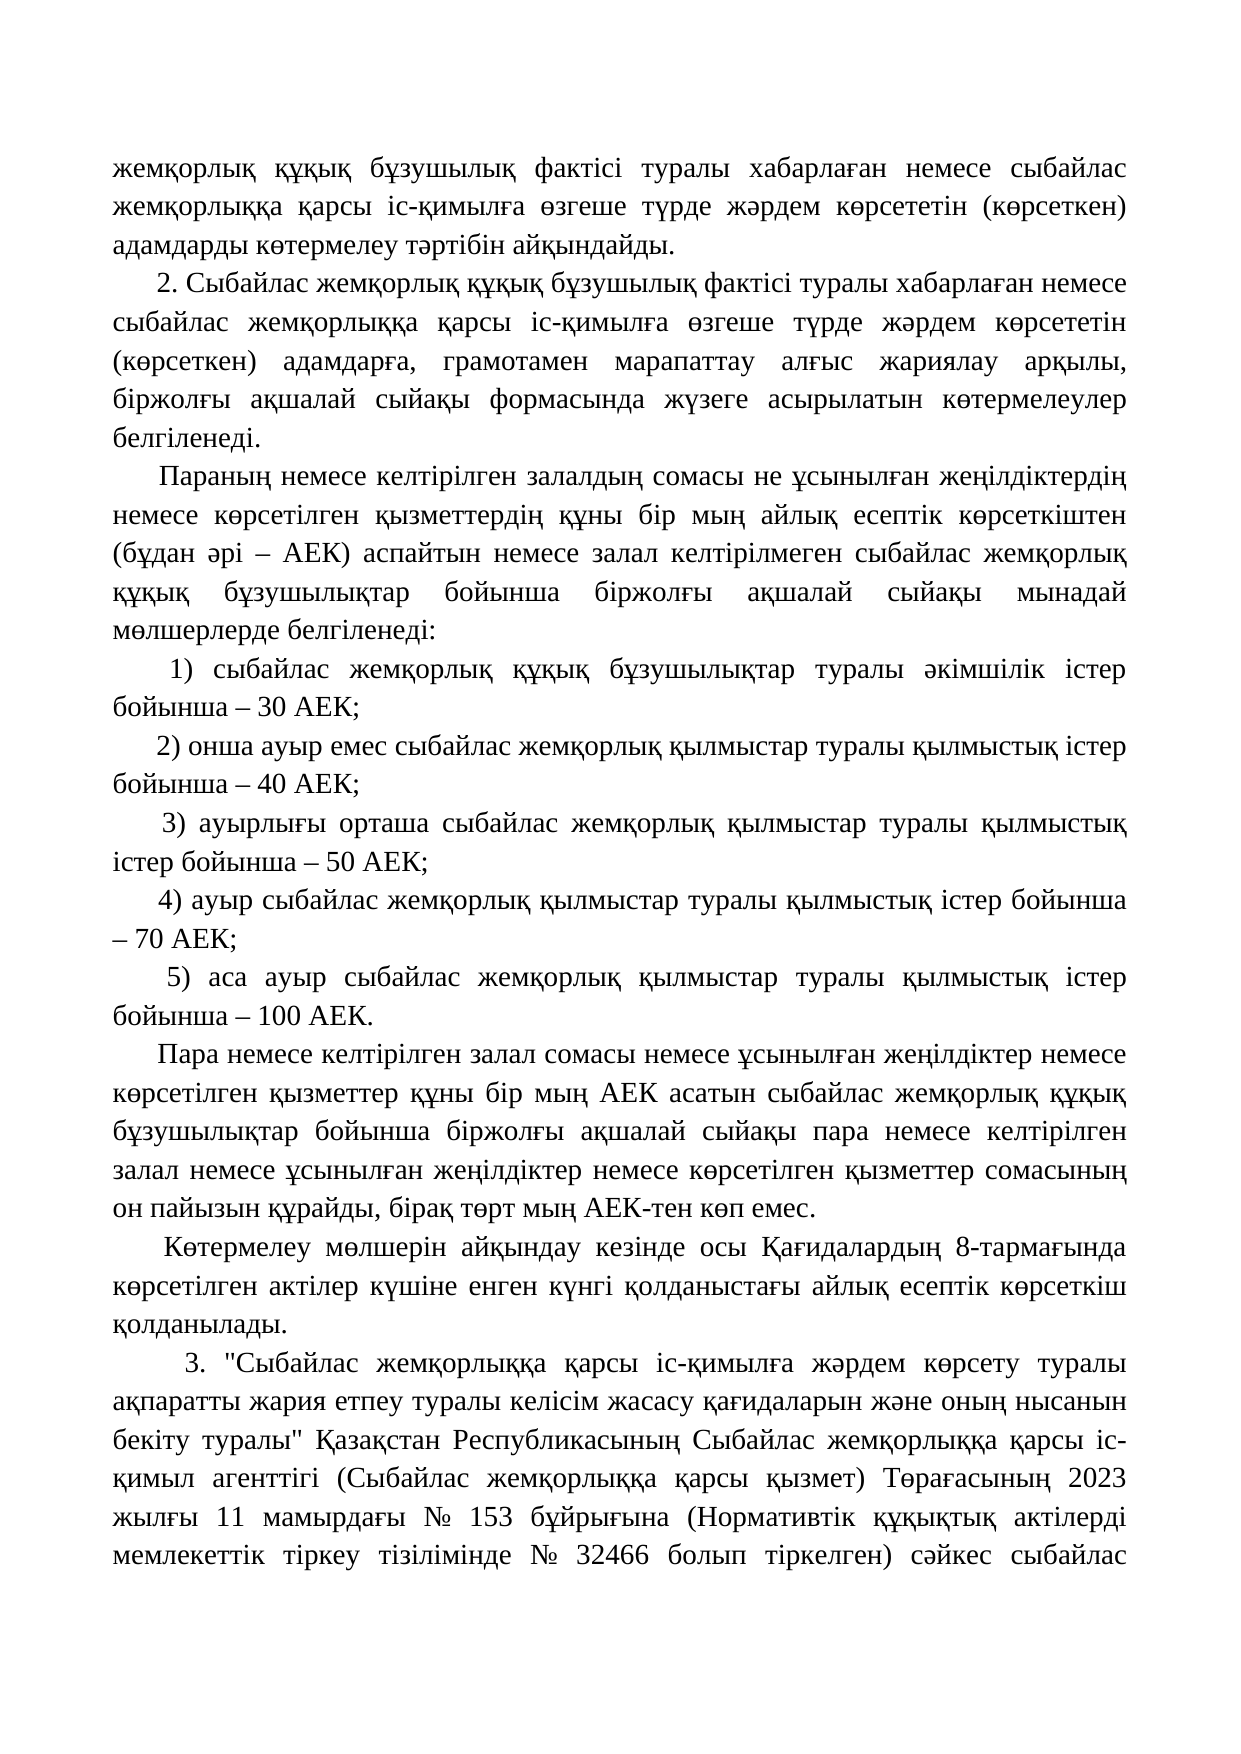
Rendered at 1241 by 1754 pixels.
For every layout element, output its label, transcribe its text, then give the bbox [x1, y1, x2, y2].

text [112, 150, 1128, 261]
text Көтермелеу мөлшерін айқындау кезінде осы Қағидалардың 8-тармағында көрсетілген актілер күшіне енген күнгі қолданыстағы айлық есептік көрсеткіш қолданылады. [112, 1229, 1128, 1340]
text 2. Сыбайлас жемқорлық құқық бұзушылық фактісі туралы хабарлаған немесе сыбайлас жемқорлыққа қарсы іс-қимылға өзгеше түрде жәрдем көрсететін (көрсеткен) адамдарға, грамотамен марапаттау алғыс жариялау арқылы, біржолғы ақшалай сыйақы формасында жүзеге асырылатын көтермелеулер белгіленеді. [112, 266, 1128, 453]
text Параның немесе келтірілген залалдың сомасы не ұсынылған жеңілдіктердің немесе көрсетілген қызметтердің құны бір мың айлық есептік көрсеткіштен (бұдан әрі – АЕК) аспайтын немесе залал келтірілмеген сыбайлас жемқорлық құқық бұзушылықтар бойынша біржолғы ақшалай сыйақы мынадай мөлшерлерде белгіленеді: [112, 458, 1128, 646]
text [112, 1345, 1128, 1571]
text 3) ауырлығы орташа сыбайлас жемқорлық қылмыстар туралы қылмыстық істер бойынша – 50 АЕК; [112, 805, 1128, 877]
text Пара немесе келтірілген залал сомасы немесе ұсынылған жеңілдіктер немесе көрсетілген қызметтер құны бір мың АЕК асатын сыбайлас жемқорлық құқық бұзушылықтар бойынша біржолғы ақшалай сыйақы пара немесе келтірілген залал немесе ұсынылған жеңілдіктер немесе көрсетілген қызметтер сомасының он пайызын құрайды, бірақ төрт мың АЕК-тен көп емес. [112, 1036, 1128, 1224]
text 2) онша ауыр емес сыбайлас жемқорлық қылмыстар туралы қылмыстық істер бойынша – 40 АЕК; [112, 728, 1128, 800]
text 5) аса ауыр сыбайлас жемқорлық қылмыстар туралы қылмыстық істер бойынша – 100 АЕК. [112, 959, 1128, 1031]
text 1) сыбайлас жемқорлық құқық бұзушылықтар туралы әкімшілік істер бойынша – 30 АЕК; [112, 651, 1128, 723]
text 4) ауыр сыбайлас жемқорлық қылмыстар туралы қылмыстық істер бойынша – 70 АЕК; [112, 882, 1128, 954]
